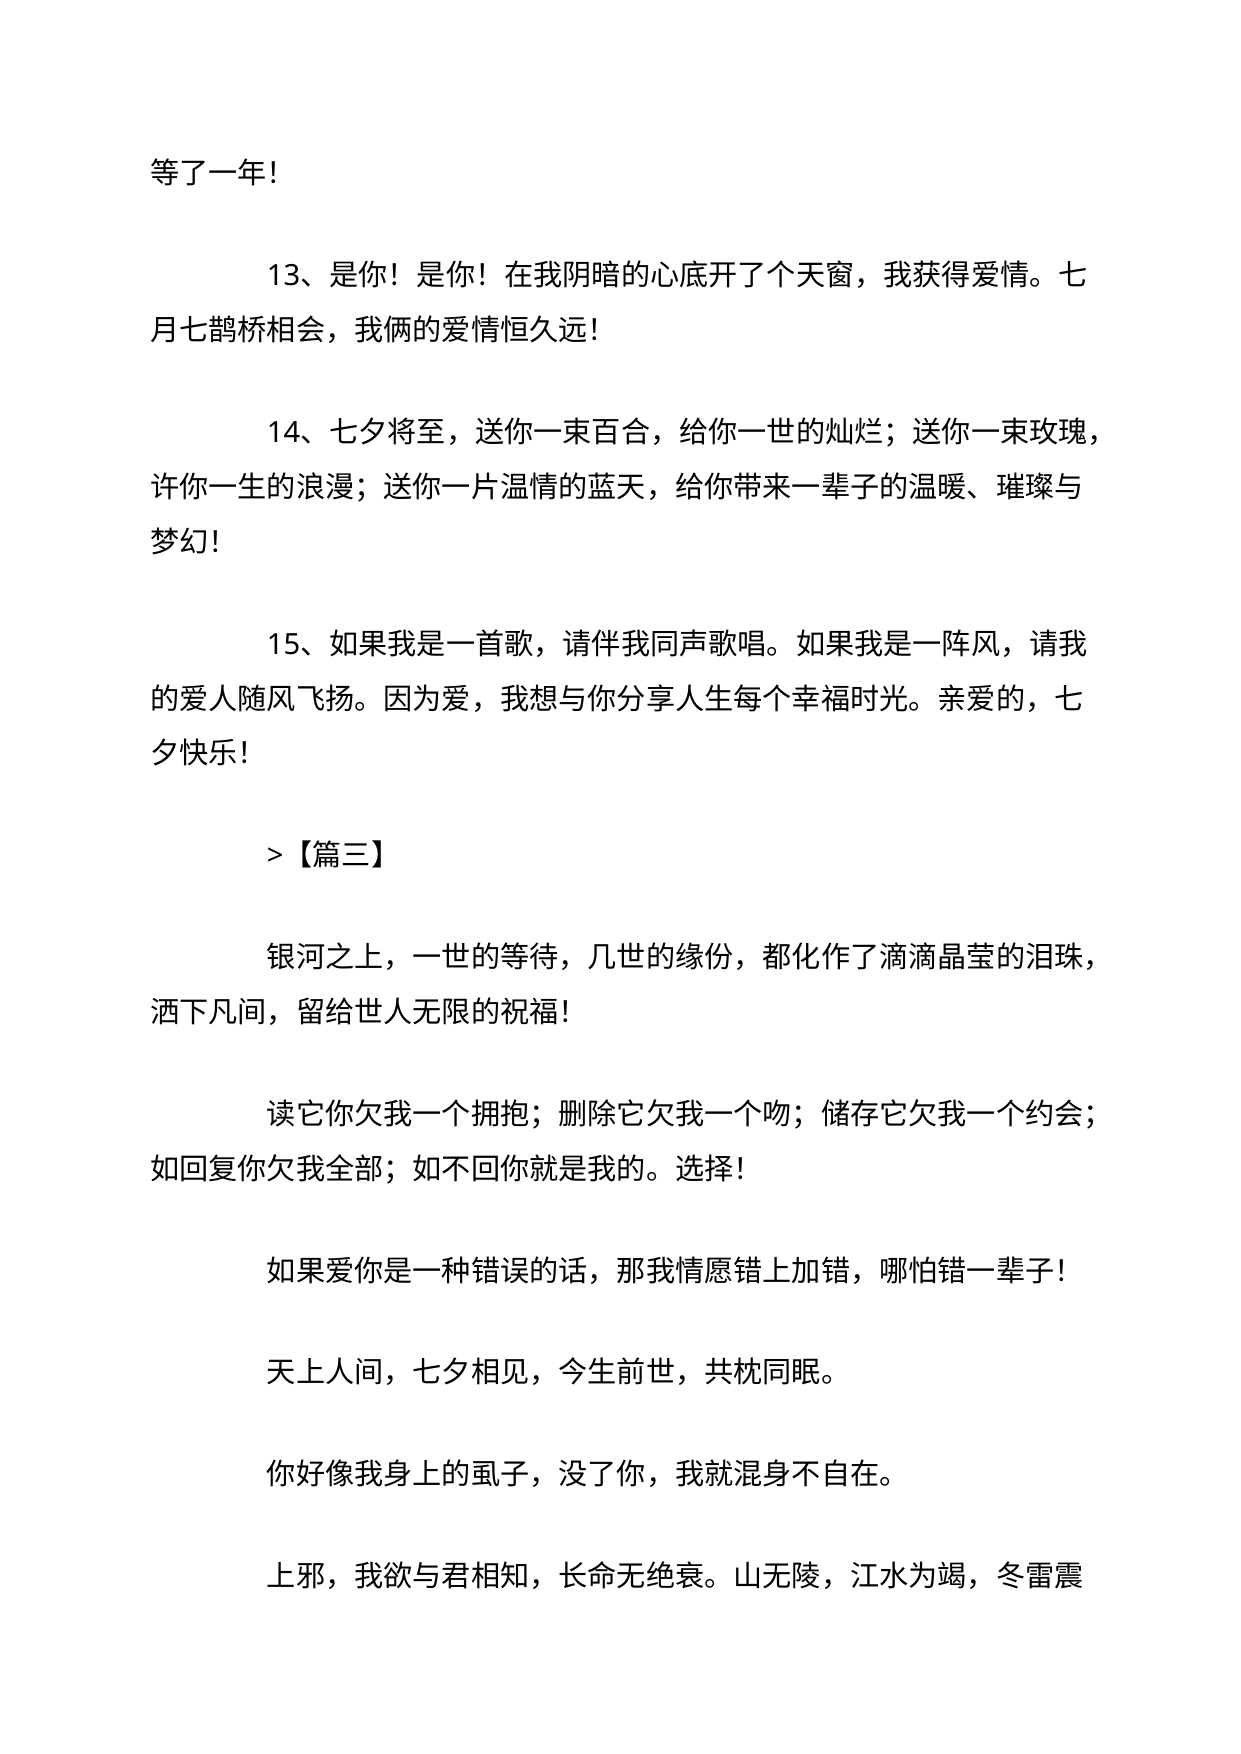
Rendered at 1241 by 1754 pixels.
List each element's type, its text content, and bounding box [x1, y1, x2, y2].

text 你好像我身上的虱子，没了你，我就混身不自在。 [150, 1451, 1090, 1493]
text 如果爱你是一种错误的话，那我情愿错上加错，哪怕错一辈子！ [150, 1247, 1090, 1289]
text 13、是你！是你！在我阴暗的心底开了个天窗，我获得爱情。七月七鹊桥相会，我俩的爱情恒久远！ [150, 252, 1090, 349]
text 天上人间，七夕相见，今生前世，共枕同眠。 [150, 1349, 1090, 1391]
text 银河之上，一世的等待，几世的缘份，都化作了滴滴晶莹的泪珠，洒下凡间，留给世人无限的祝福！ [150, 934, 1090, 1031]
text 15、如果我是一首歌，请伴我同声歌唱。如果我是一阵风，请我的爱人随风飞扬。因为爱，我想与你分享人生每个幸福时光。亲爱的，七夕快乐！ [150, 620, 1090, 772]
text >【篇三】 [150, 832, 1090, 874]
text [150, 150, 1090, 192]
text 读它你欠我一个拥抱；删除它欠我一个吻；储存它欠我一个约会；如回复你欠我全部；如不回你就是我的。选择！ [150, 1091, 1090, 1188]
text 14、七夕将至，送你一束百合，给你一世的灿烂；送你一束玫瑰，许你一生的浪漫；送你一片温情的蓝天，给你带来一辈子的温暖、璀璨与梦幻！ [150, 408, 1090, 561]
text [150, 1552, 1090, 1595]
